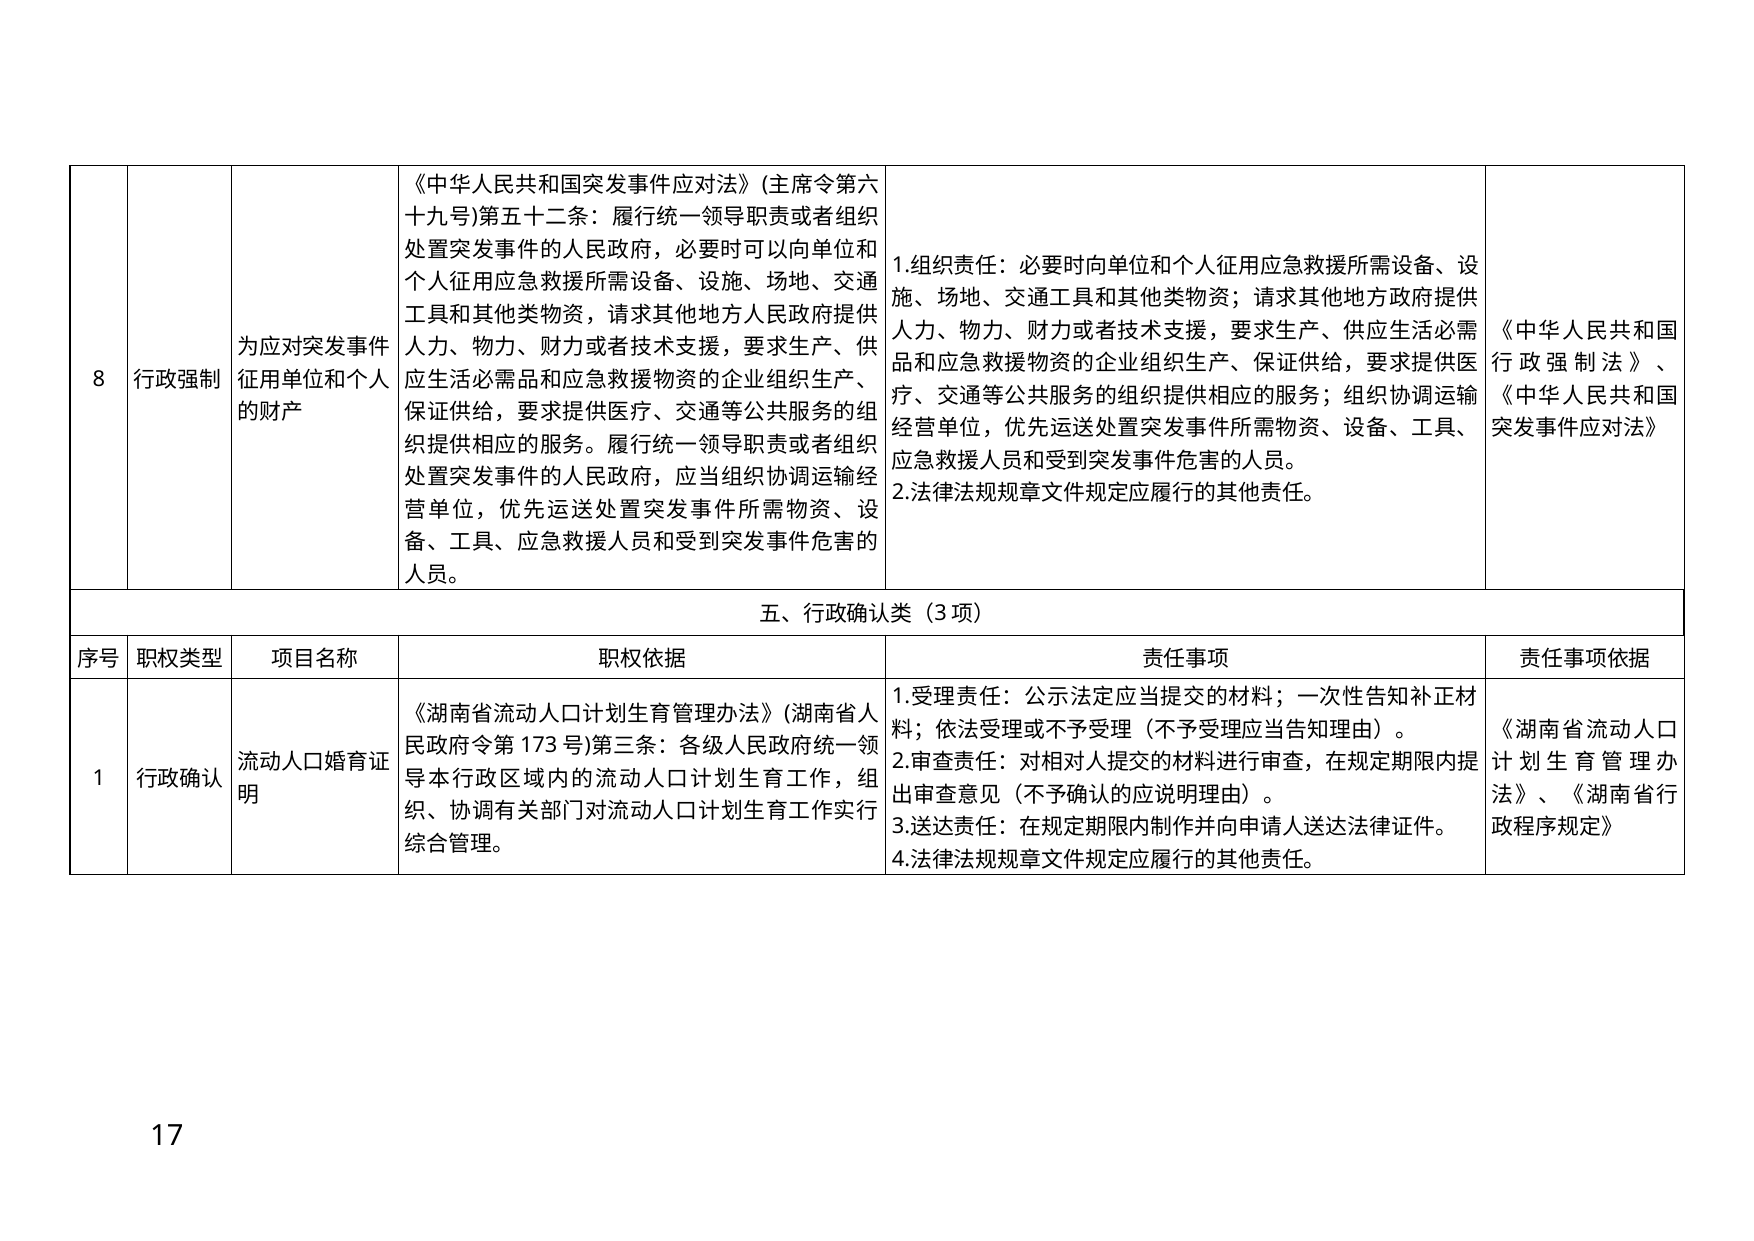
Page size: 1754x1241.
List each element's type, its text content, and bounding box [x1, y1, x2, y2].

table_cell 行政确认 [128, 679, 231, 874]
table_cell 8 [71, 166, 127, 589]
table_cell 1 [71, 679, 127, 874]
table_cell 项目名称 [232, 636, 398, 678]
table_cell 《中华人民共和国行政强制法》、《中华人民共和国突发事件应对法》 [1486, 166, 1684, 589]
table_cell 流动人口婚育证明 [232, 679, 398, 874]
table_cell 责任事项 [886, 636, 1485, 678]
table_cell 五、行政确认类（3项） [71, 590, 1683, 634]
table_cell 《中华人民共和国突发事件应对法》(主席令第六十九号)第五十二条：履行统一领导职责或者组织处置突发事件的人民政府，必要时可以向单位和个人征用应急救援所需设备、设施、场地、交通工具和其他类物资，请求其他地方人民政府提供人力、物力、财力或者技术支援，要求生产、供应生活必需品和应急救援物资的企业组织生产、保证供给，要求提供医疗、交通等公共服务的组织提供相应的服务。履行统一领导职责或者组织处置突发事件的人民政府，应当组织协调运输经营单位，优先运送处置突发事件所需物资、设备、工具、应急救援人员和受到突发事件危害的人员。 [399, 166, 885, 589]
table_cell 为应对突发事件征用单位和个人的财产 [232, 166, 398, 589]
table_cell 《湖南省流动人口计划生育管理办法》(湖南省人民政府令第173号)第三条：各级人民政府统一领导本行政区域内的流动人口计划生育工作，组织、协调有关部门对流动人口计划生育工作实行综合管理。 [399, 679, 885, 874]
table_cell 1.组织责任：必要时向单位和个人征用应急救援所需设备、设施、场地、交通工具和其他类物资；请求其他地方政府提供人力、物力、财力或者技术支援，要求生产、供应生活必需品和应急救援物资的企业组织生产、保证供给，要求提供医疗、交通等公共服务的组织提供相应的服务；组织协调运输经营单位，优先运送处置突发事件所需物资、设备、工具、应急救援人员和受到突发事件危害的人员。 2.法律法规规章文件规定应履行的其他责任。 [886, 166, 1485, 589]
table_cell 职权依据 [399, 636, 885, 678]
table_cell 1.受理责任：公示法定应当提交的材料；一次性告知补正材料；依法受理或不予受理（不予受理应当告知理由）。 2.审查责任：对相对人提交的材料进行审查，在规定期限内提出审查意见（不予确认的应说明理由）。 3.送达责任：在规定期限内制作并向申请人送达法律证件。 4.法律法规规章文件规定应履行的其他责任。 [886, 679, 1485, 874]
table_cell 责任事项依据 [1486, 636, 1684, 678]
table_cell 职权类型 [128, 636, 231, 678]
table_cell 《湖南省流动人口计划生育管理办法》、《湖南省行政程序规定》 [1486, 679, 1684, 874]
table_cell 行政强制 [128, 166, 231, 589]
table_cell 序号 [71, 636, 127, 678]
